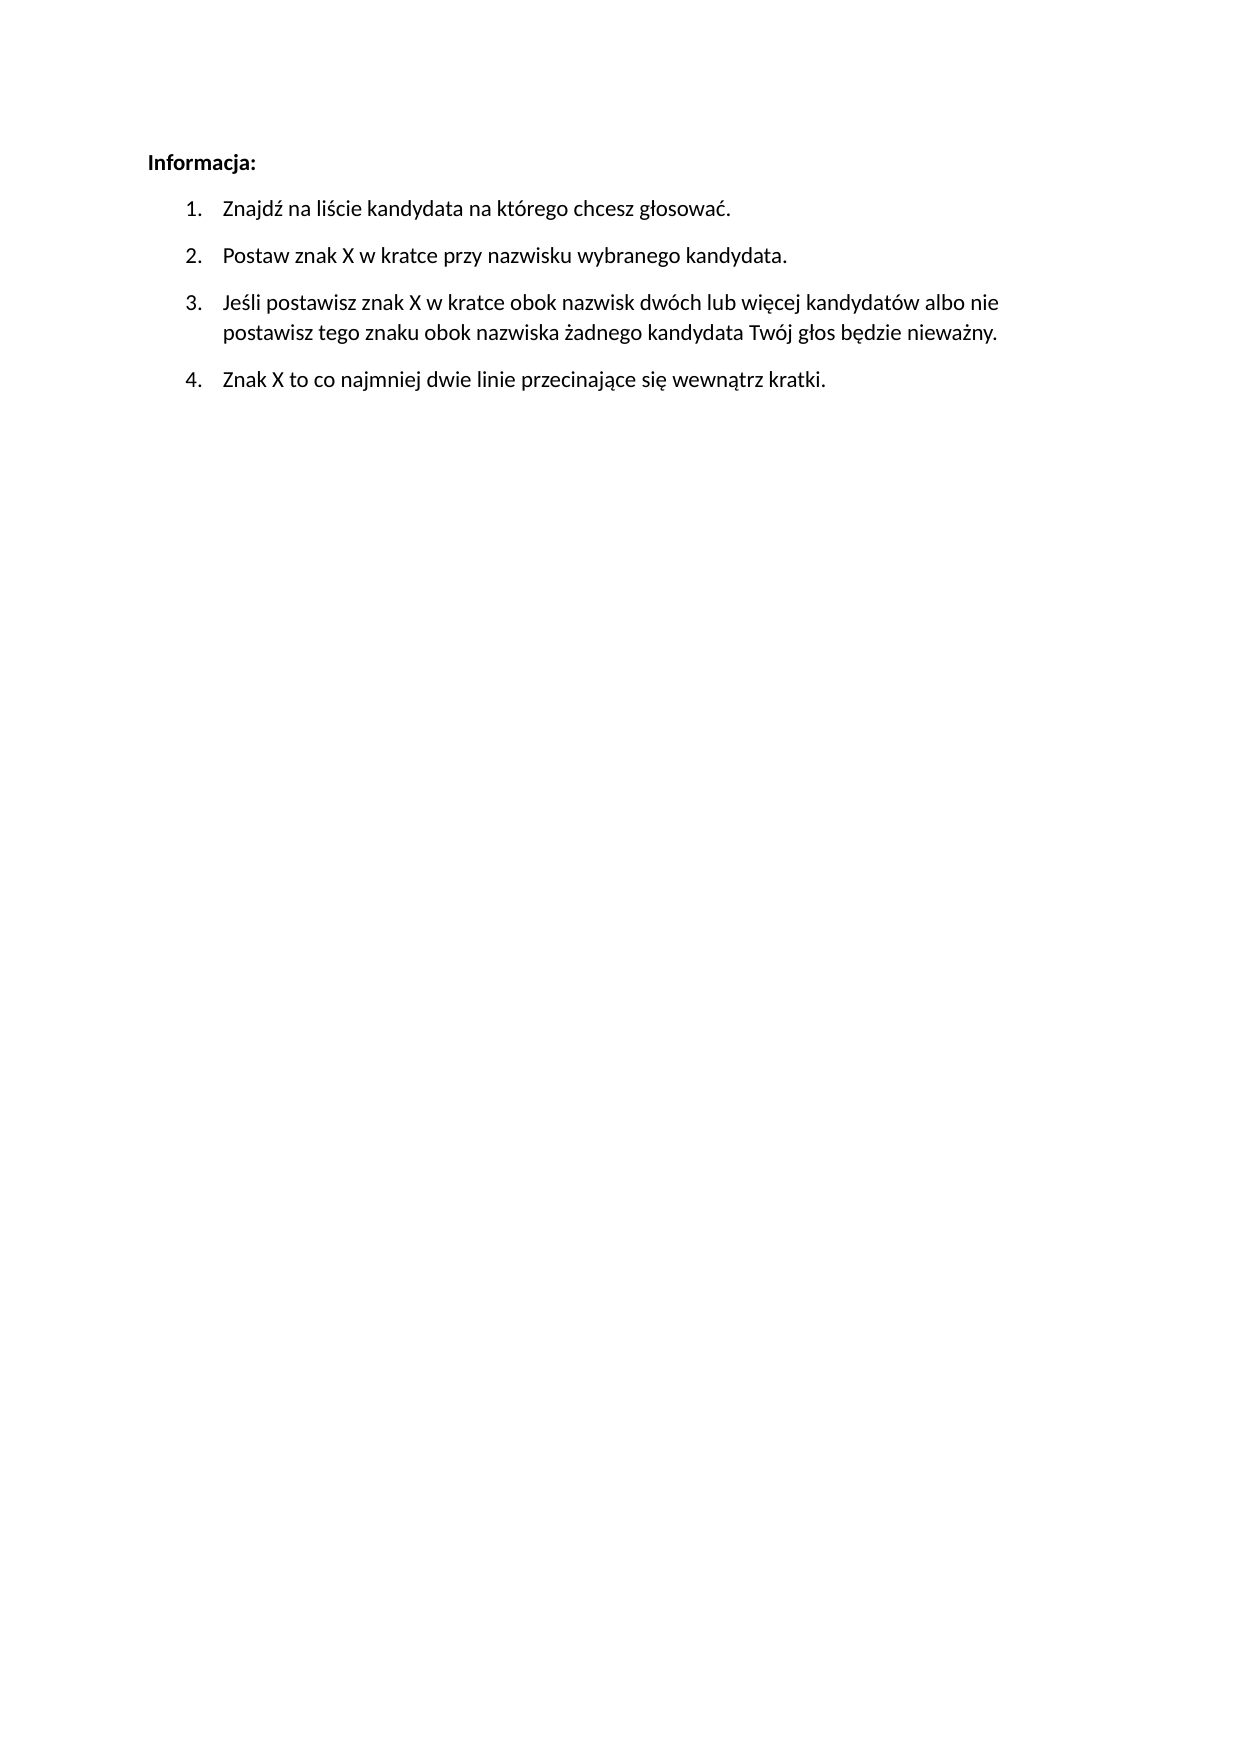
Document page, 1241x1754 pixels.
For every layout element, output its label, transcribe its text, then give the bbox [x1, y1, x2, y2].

text Informacja: [148, 148, 1093, 176]
list Postaw znak X w kratce przy nazwisku wybranego kandydata. [185, 241, 1093, 269]
list Znak X to co najmniej dwie linie przecinające się wewnątrz kratki. [185, 365, 1093, 393]
list Jeśli postawisz znak X w kratce obok nazwisk dwóch lub więcej kandydatów albo nie postawisz tego znaku obok nazwiska żadnego kandydata Twój głos będzie nieważny. [185, 288, 1093, 346]
list Znajdź na liście kandydata na którego chcesz głosować. [185, 194, 1093, 222]
